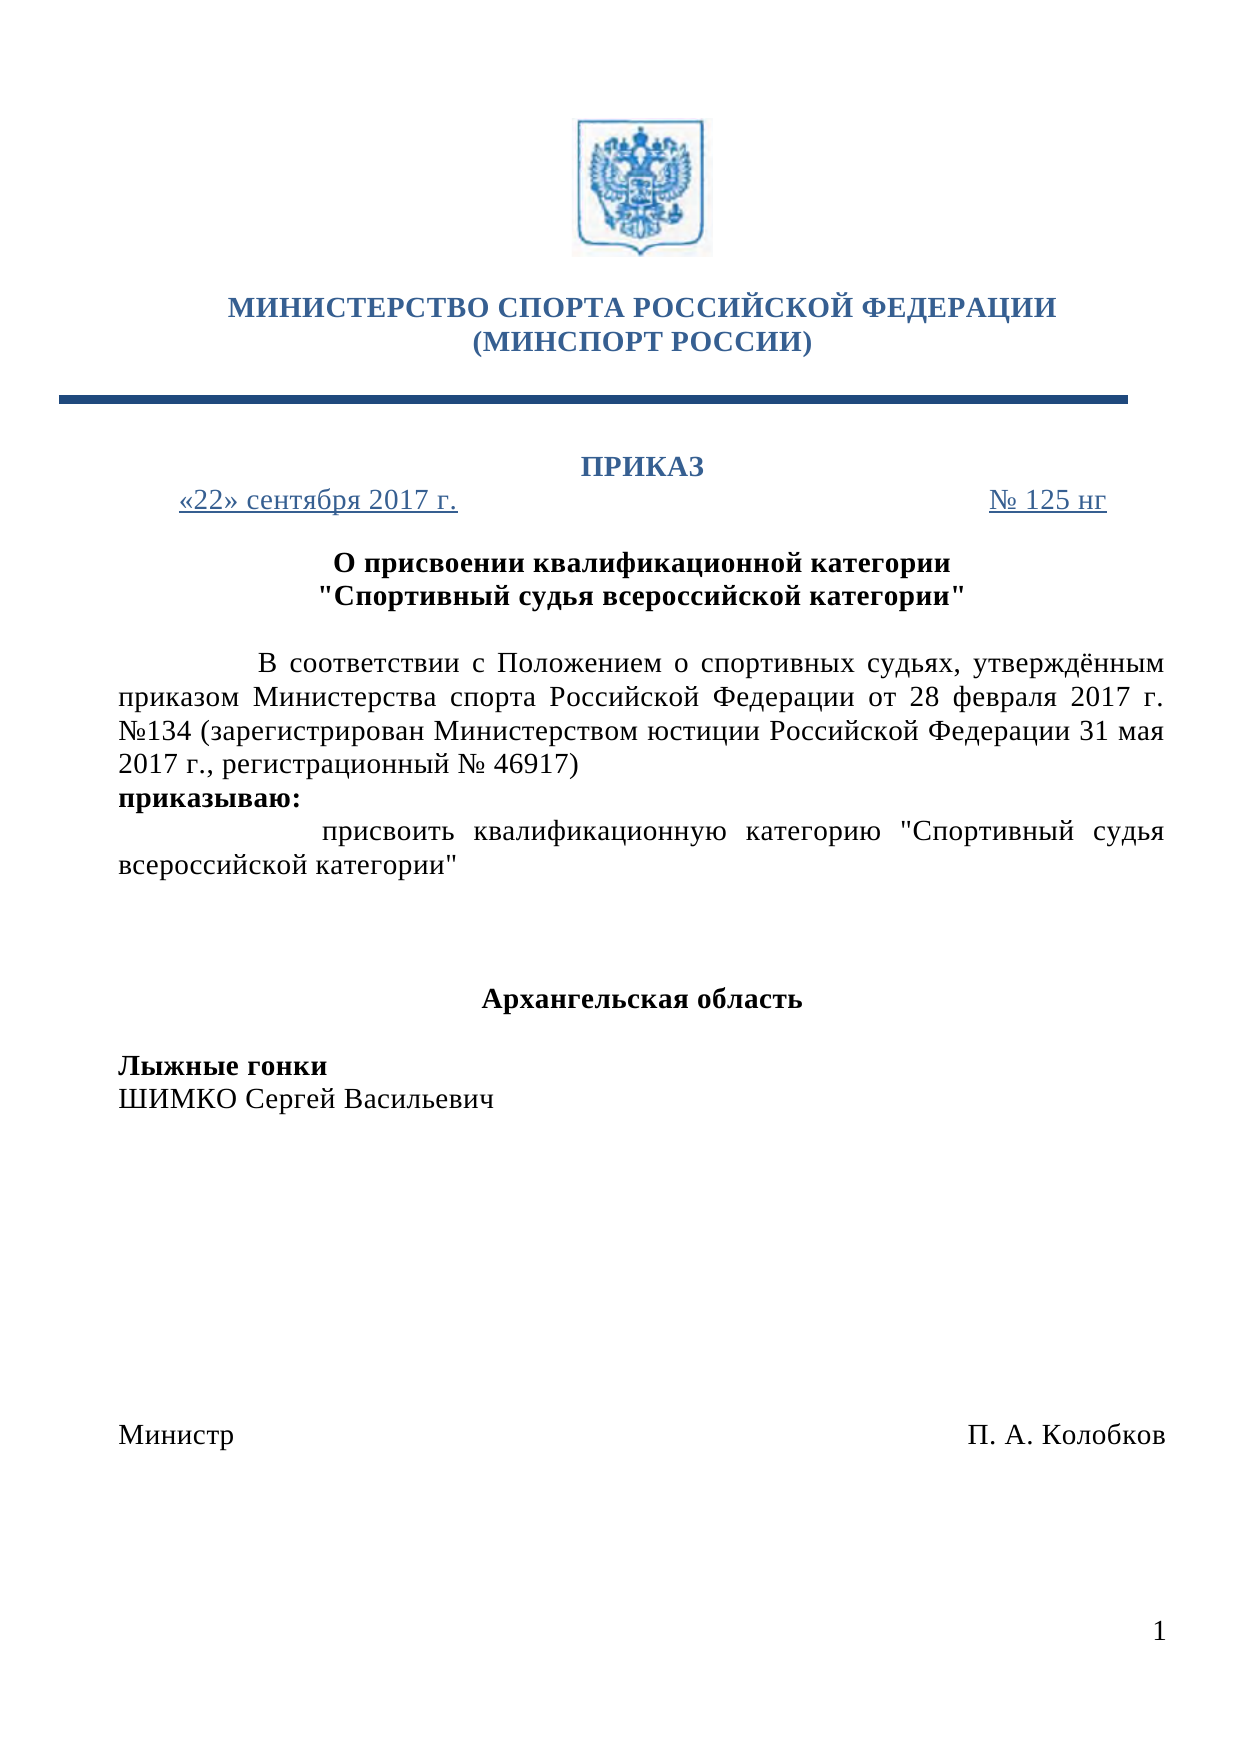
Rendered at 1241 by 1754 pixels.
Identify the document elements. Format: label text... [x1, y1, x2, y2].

text О присвоении квалификационной категории [118, 545, 1167, 578]
text "Спортивный судья всероссийской категории" [118, 578, 1167, 612]
text Лыжные гонки [118, 1048, 1167, 1082]
text В соответствии с Положением о спортивных судьях, утверждённым приказом Министерства спорта Российской Федерации от 28 февраля 2017 г. №134 (зарегистрирован Министерством юстиции Российской Федерации 31 мая 2017 г., регистрационный № 46917) [118, 646, 1167, 780]
text ШИМКО Сергей Васильевич [118, 1082, 1167, 1115]
text ПРИКАЗ [118, 415, 1167, 482]
text «22» сентября 2017 г. № 125 нг [118, 482, 1167, 516]
text Архангельская область [118, 981, 1167, 1014]
text (МИНСПОРТ РОССИИ) [118, 324, 1167, 357]
text приказываю: [118, 780, 1167, 813]
text Министр П. А. Колобков [118, 1417, 1167, 1451]
text МИНИСТЕРСТВО СПОРТА РОССИЙСКОЙ ФЕДЕРАЦИИ [118, 290, 1167, 324]
text присвоить квалификационную категорию "Спортивный судья всероссийской категории" [118, 813, 1167, 880]
